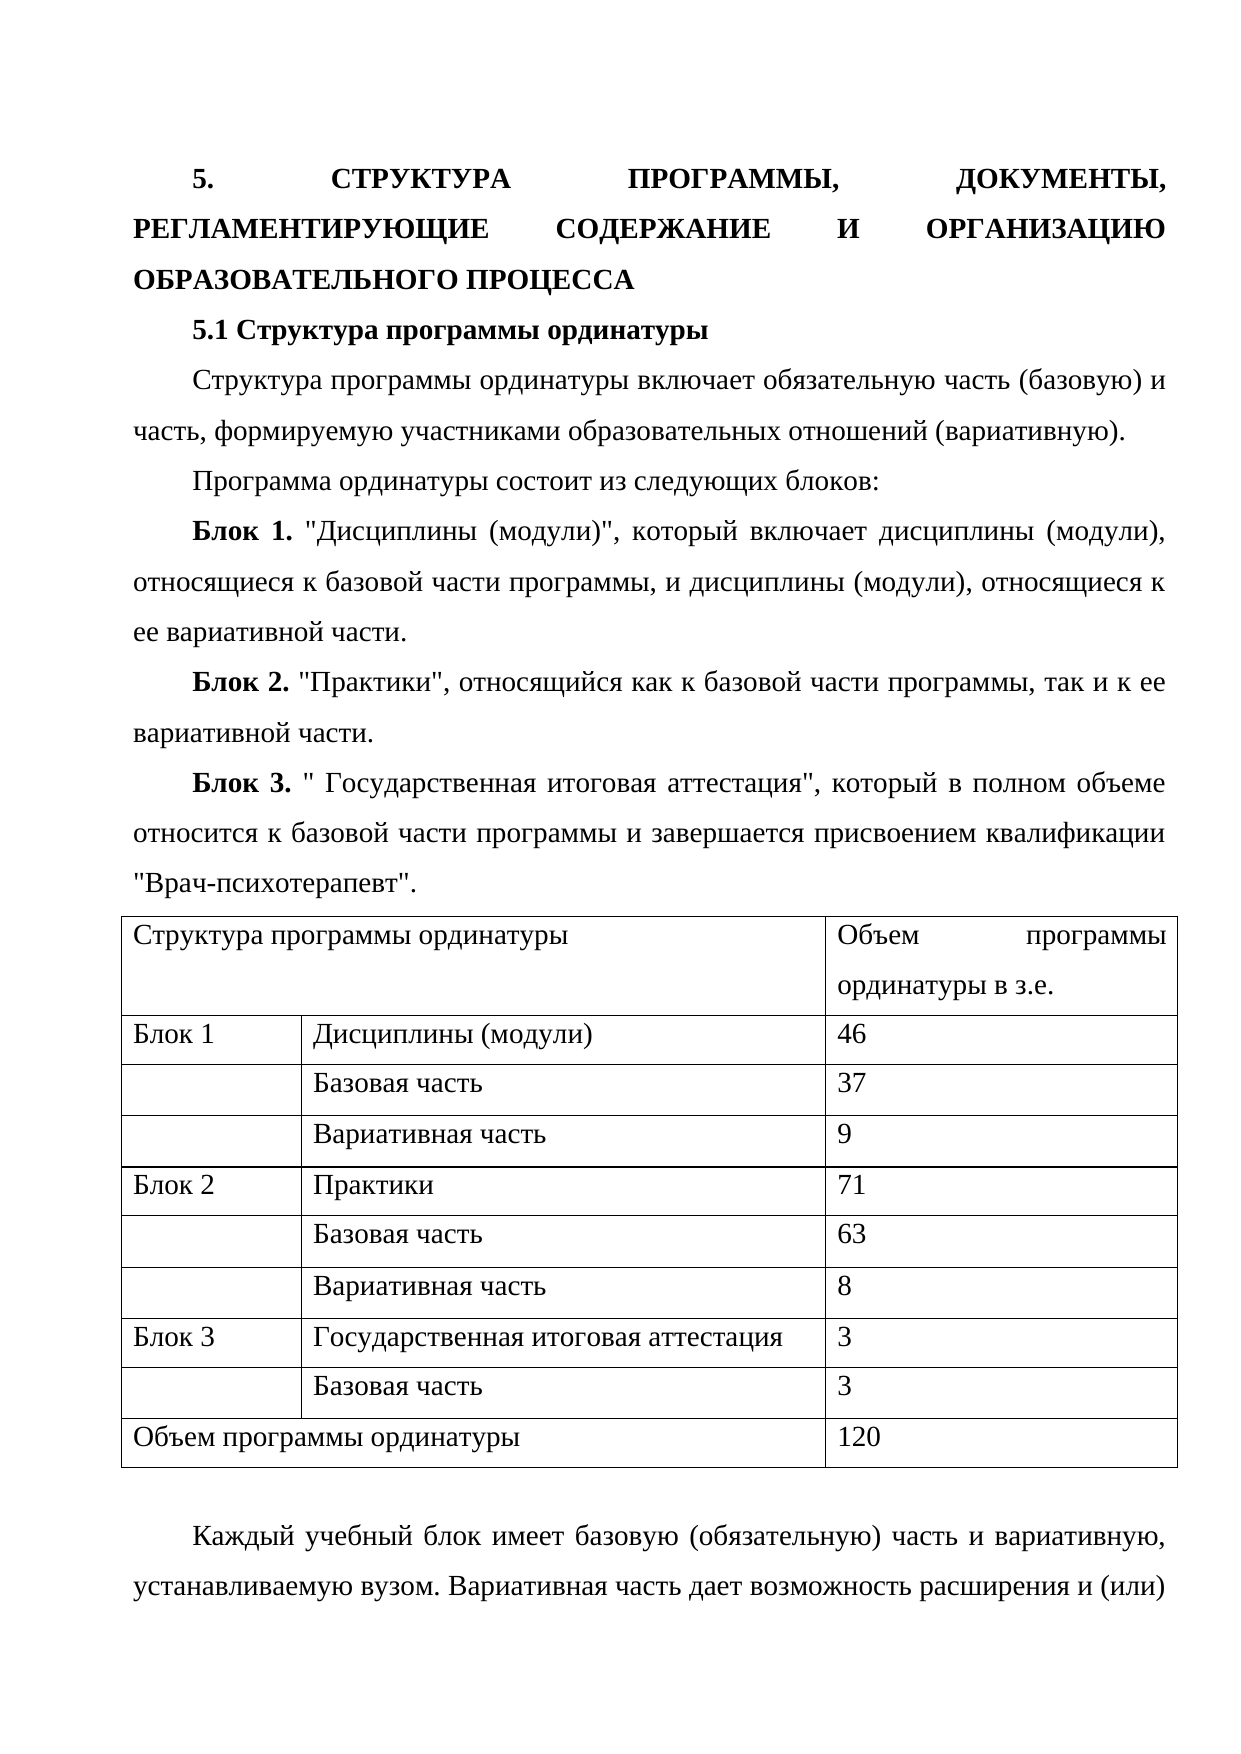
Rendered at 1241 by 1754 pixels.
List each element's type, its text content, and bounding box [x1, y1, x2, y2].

table_cell Блок 1 [122, 1016, 301, 1064]
table_cell 8 [826, 1268, 1177, 1318]
table_cell Государственная итоговая аттестация [302, 1319, 825, 1367]
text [133, 1518, 1167, 1602]
table_cell [122, 1116, 301, 1166]
table_cell 3 [826, 1368, 1177, 1418]
table_cell Объем программы ординатуры [122, 1419, 825, 1467]
table_cell 63 [826, 1216, 1177, 1267]
table_cell [122, 1268, 301, 1318]
table_cell 3 [826, 1319, 1177, 1367]
text Блок 3. " Государственная итоговая аттестация", который в полном объеме относится к базовой части программы и завершается присвоением квалификации "Врач-психотерапевт". [133, 765, 1167, 899]
text Структура программы ординатуры включает обязательную часть (базовую) и часть, формируемую участниками образовательных отношений (вариативную). [133, 362, 1167, 446]
table_header Структура программы ординатуры [122, 917, 825, 1015]
text 5. СТРУКТУРА ПРОГРАММЫ, ДОКУМЕНТЫ, РЕГЛАМЕНТИРУЮЩИЕ СОДЕРЖАНИЕ И ОРГАНИЗАЦИЮ ОБРАЗОВАТЕЛЬНОГО ПРОЦЕССА [133, 161, 1167, 295]
table_cell Базовая часть [302, 1368, 825, 1418]
table_cell Блок 2 [122, 1168, 301, 1215]
table_cell [122, 1065, 301, 1115]
table_header Объем программы ординатуры в з.е. [826, 917, 1177, 1015]
table_cell [122, 1216, 301, 1267]
table_cell 120 [826, 1419, 1177, 1467]
table_cell Базовая часть [302, 1216, 825, 1267]
table_cell 71 [826, 1168, 1177, 1215]
text 5.1 Структура программы ординатуры [133, 312, 1167, 346]
table_cell Вариативная часть [302, 1116, 825, 1166]
table_cell Вариативная часть [302, 1268, 825, 1318]
table_cell Блок 3 [122, 1319, 301, 1367]
table_cell Базовая часть [302, 1065, 825, 1115]
table_cell [122, 1368, 301, 1418]
table_cell Практики [302, 1168, 825, 1215]
text Программа ординатуры состоит из следующих блоков: [133, 463, 1167, 497]
table_cell 9 [826, 1116, 1177, 1166]
text Блок 1. "Дисциплины (модули)", который включает дисциплины (модули), относящиеся к базовой части программы, и дисциплины (модули), относящиеся к ее вариативной части. [133, 513, 1167, 648]
table_cell 37 [826, 1065, 1177, 1115]
table_cell Дисциплины (модули) [302, 1016, 825, 1064]
table_cell 46 [826, 1016, 1177, 1064]
text Блок 2. "Практики", относящийся как к базовой части программы, так и к ее вариативной части. [133, 664, 1167, 748]
